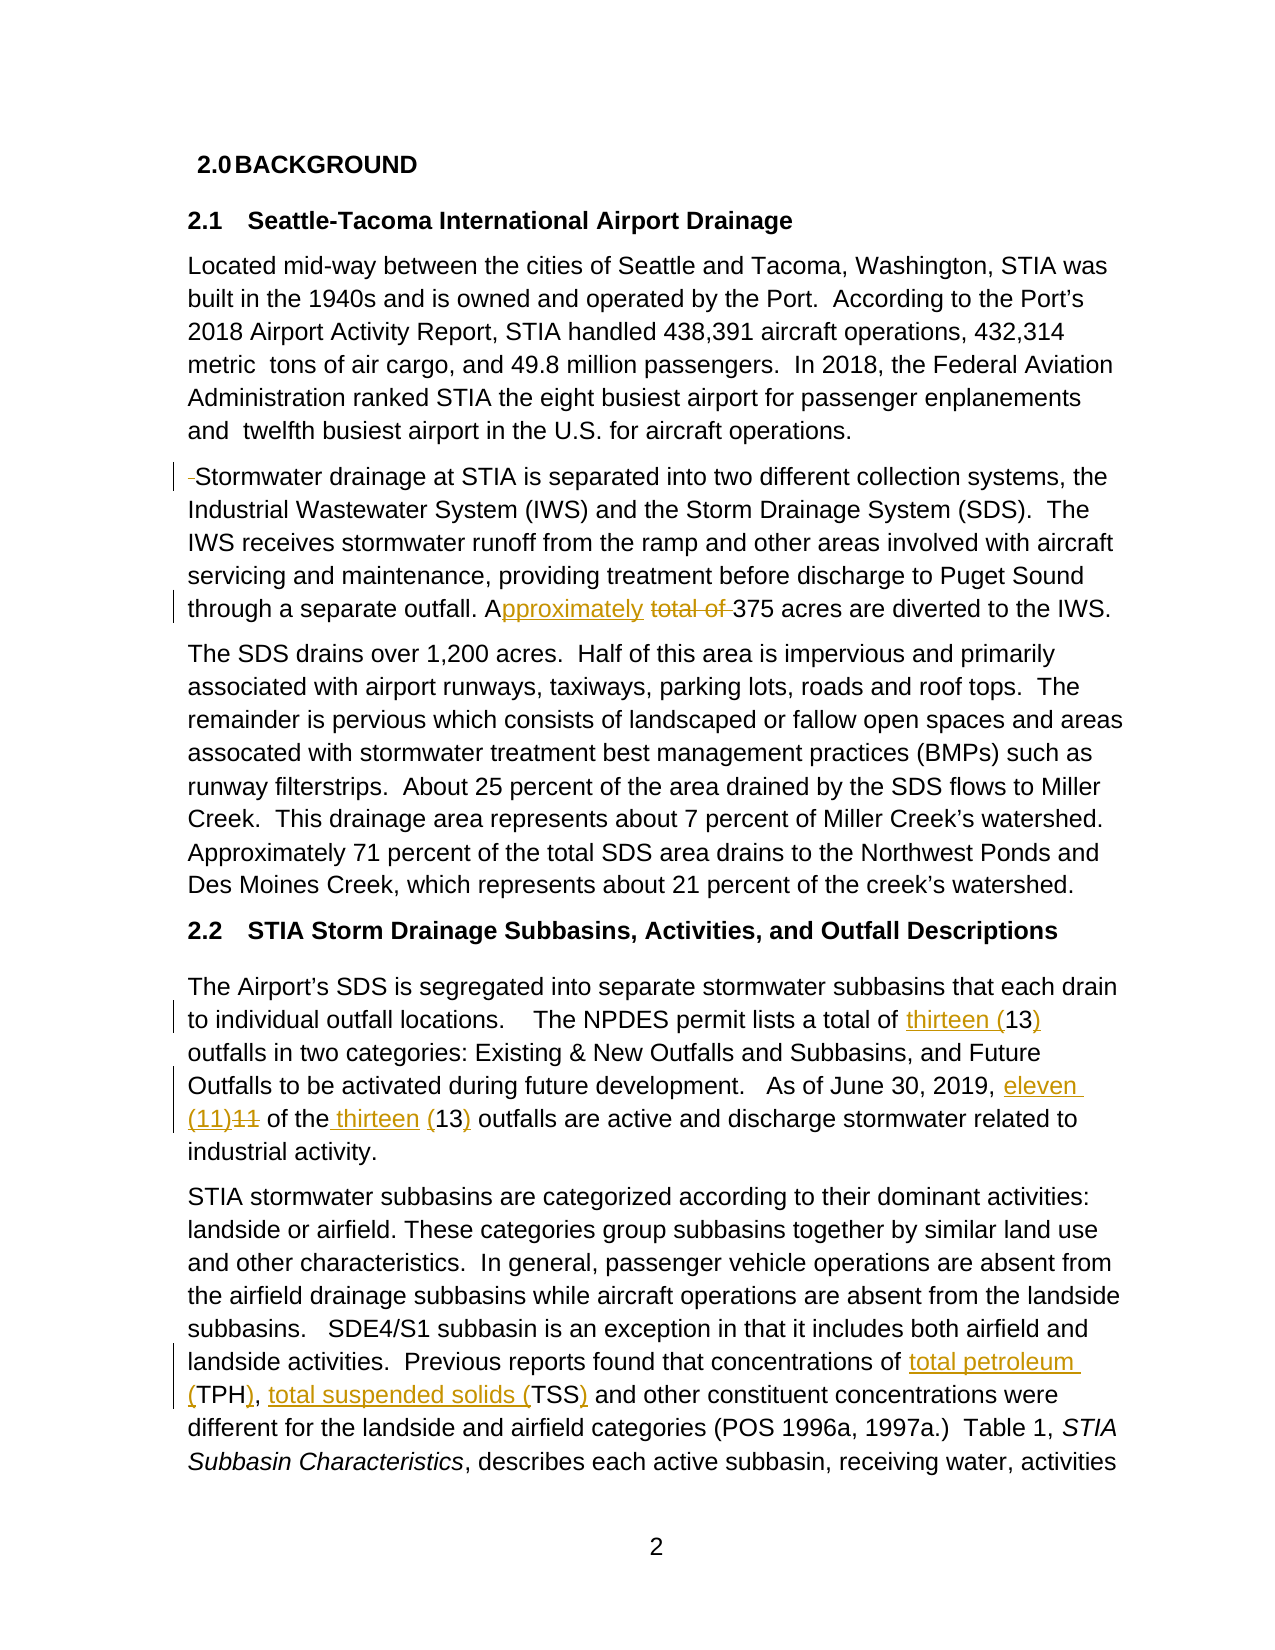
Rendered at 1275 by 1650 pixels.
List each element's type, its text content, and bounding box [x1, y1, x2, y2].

subtitle STIA Storm Drainage Subbasins, Activities, and Outfall Descriptions [187, 916, 1125, 945]
subtitle Seattle-Tacoma International Airport Drainage [187, 206, 1125, 234]
text Located mid-way between the cities of Seattle and Tacoma, Washington, STIA was built in the 1940s and is owned and operated by the Port. According to the Port’s 2018 Airport Activity Report, STIA handled 438,391 aircraft operations, 432,314 metric tons of air cargo, and 49.8 million passengers. In 2018, the Federal Aviation Administration ranked STIA the eight busiest airport for passenger enplanements and twelfth busiest airport in the U.S. for aircraft operations. [187, 251, 1125, 445]
subtitle Background [197, 150, 1125, 179]
text The SDS drains over 1,200 acres. Half of this area is impervious and primarily associated with airport runways, taxiways, parking lots, roads and roof tops. The remainder is pervious which consists of landscaped or fallow open spaces and areas assocated with stormwater treatment best management practices (BMPs) such as runway filterstrips. About 25 percent of the area drained by the SDS flows to Miller Creek. This drainage area represents about 7 percent of Miller Creek’s watershed. Approximately 71 percent of the total SDS area drains to the Northwest Ponds and Des Moines Creek, which represents about 21 percent of the creek’s watershed. [187, 639, 1125, 899]
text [187, 1182, 1125, 1475]
text Stormwater drainage at STIA is separated into two different collection systems, the Industrial Wastewater System (IWS) and the Storm Drainage System (SDS). The IWS receives stormwater runoff from the ramp and other areas involved with aircraft servicing and maintenance, providing treatment before discharge to Puget Sound through a separate outfall. A 375 acres are diverted to the IWS. [187, 462, 1125, 623]
text The Airport’s SDS is segregated into separate stormwater subbasins that each drain to individual outfall locations. The NPDES permit lists a total of 13 outfalls in two categories: Existing & New Outfalls and Subbasins, and Future Outfalls to be activated during future development. As of June 30, 2019, of the 13 outfalls are active and discharge stormwater related to industrial activity. [187, 972, 1125, 1166]
